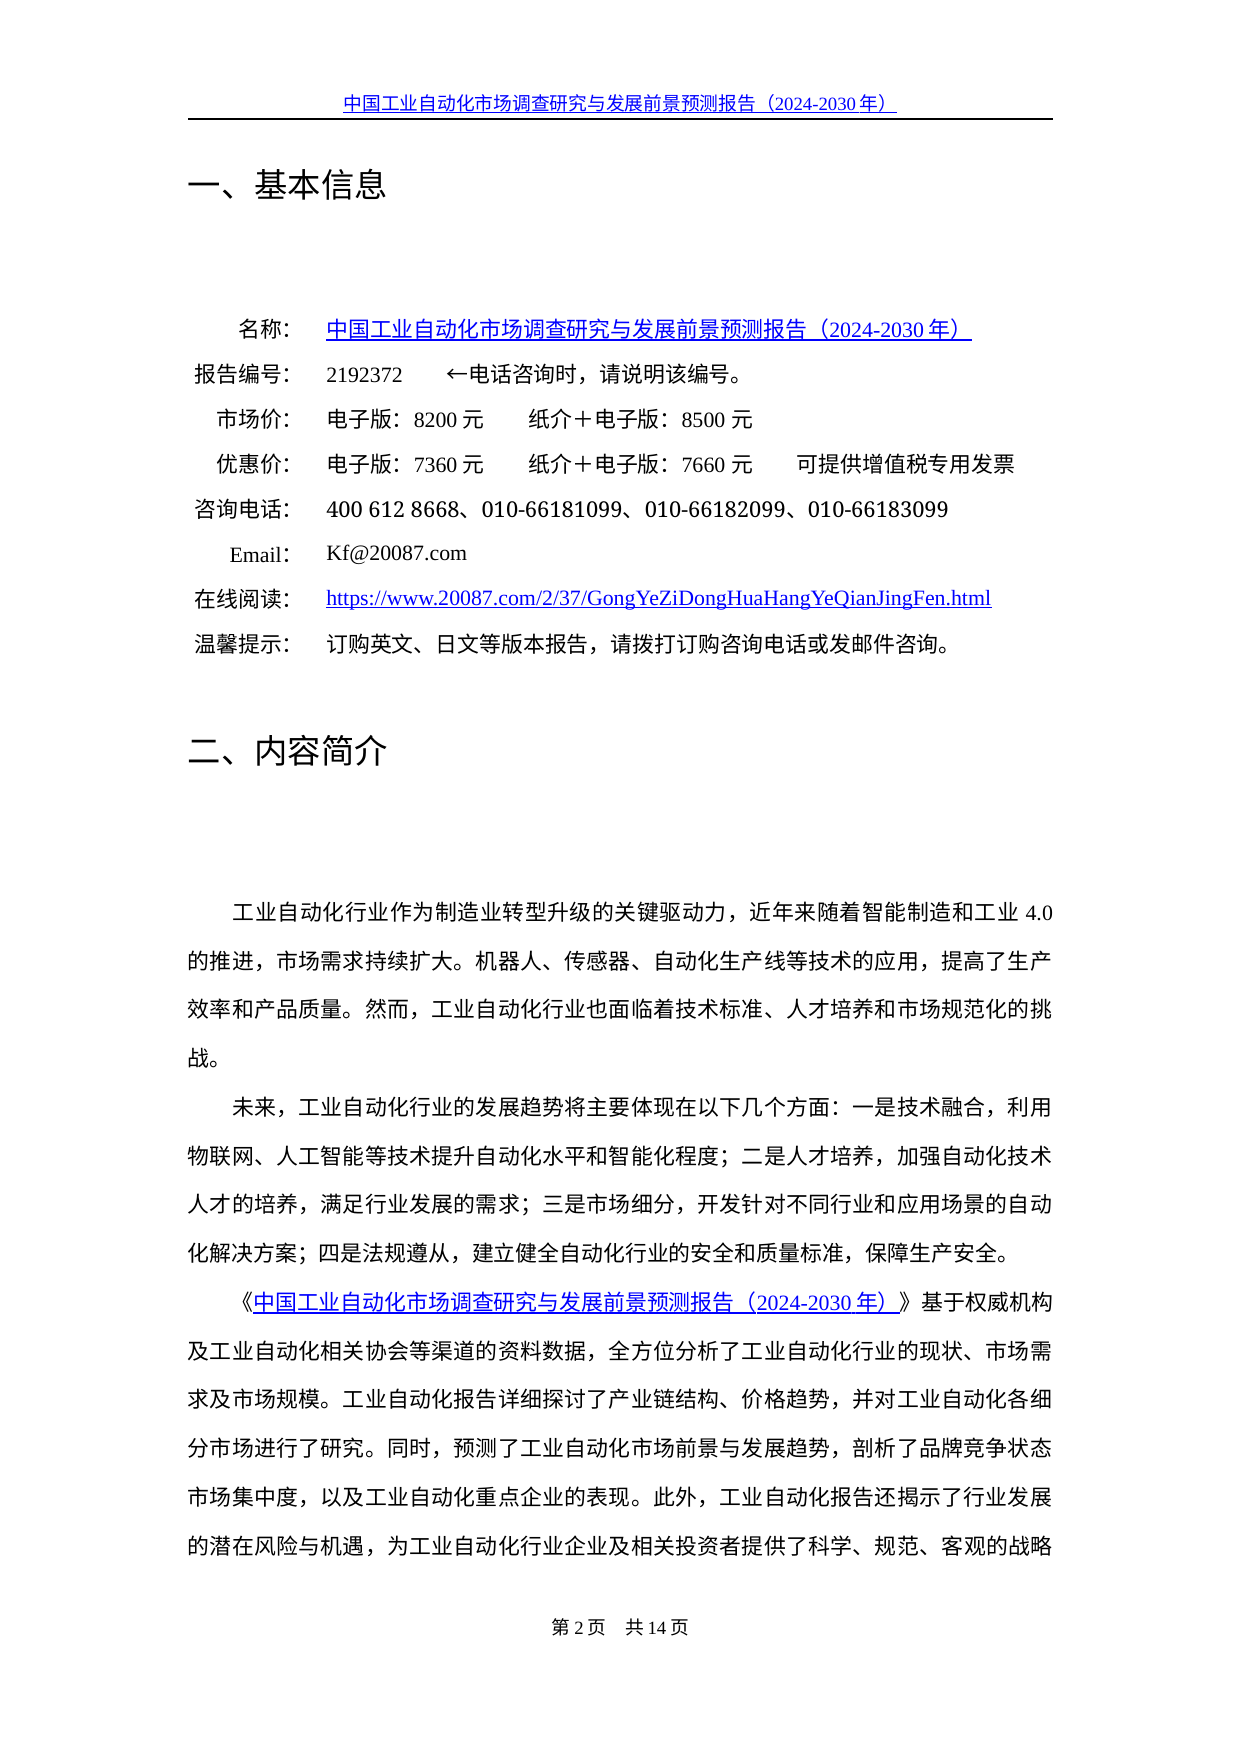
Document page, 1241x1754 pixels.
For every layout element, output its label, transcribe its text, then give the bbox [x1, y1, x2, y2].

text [187, 894, 1053, 1561]
table_cell 温馨提示： [167, 627, 315, 672]
table_cell 报告编号： [167, 357, 315, 402]
table_cell 市场价： [167, 402, 315, 447]
table_cell Email： [167, 537, 315, 582]
table_cell 优惠价： [167, 447, 315, 492]
table_cell 在线阅读： [167, 582, 315, 627]
table_cell 电子版：7360 元 纸介＋电子版：7660 元 可提供增值税专用发票 [315, 447, 1073, 492]
table_cell 咨询电话： [167, 492, 315, 537]
table_header 名称： [167, 312, 315, 357]
table_header 中国工业自动化市场调查研究与发展前景预测报告（2024-2030年） [315, 312, 1073, 357]
title 二、内容简介 [187, 717, 1053, 782]
table_cell 电子版：8200 元 纸介＋电子版：8500 元 [315, 402, 1073, 447]
table_cell Kf@20087.com [315, 537, 1073, 582]
table_cell [315, 582, 1073, 627]
table_cell 400 612 8668、010-66181099、010-66182099、010-66183099 [315, 492, 1073, 537]
table_cell 2192372 ←电话咨询时，请说明该编号。 [315, 357, 1073, 402]
table_cell 订购英文、日文等版本报告，请拨打订购咨询电话或发邮件咨询。 [315, 627, 1073, 672]
title 一、基本信息 [187, 150, 1053, 215]
